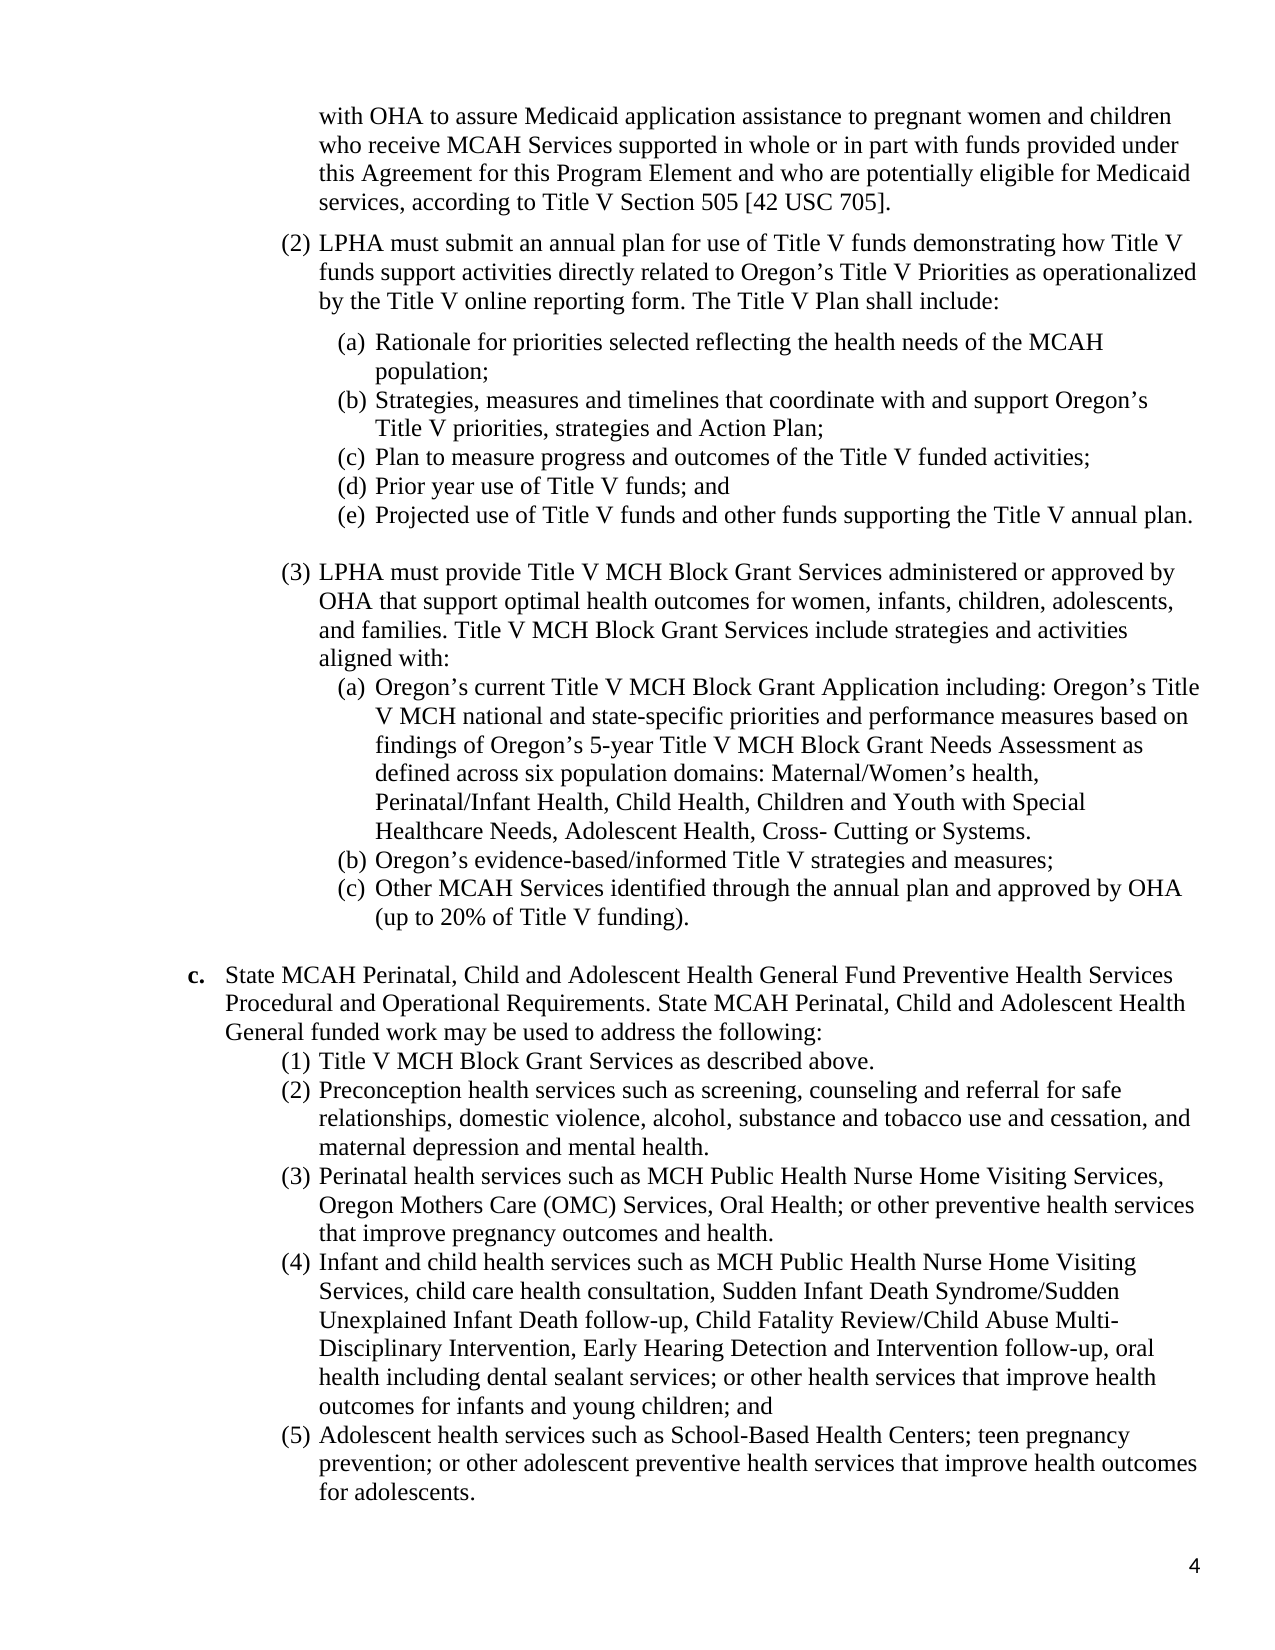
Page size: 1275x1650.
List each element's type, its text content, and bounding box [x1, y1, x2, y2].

list Preconception health services such as screening, counseling and referral for safe relationships, domestic violence, alcohol, substance and tobacco use and cessation, and maternal depression and mental health. [281, 1075, 1200, 1161]
list Infant and child health services such as MCH Public Health Nurse Home Visiting Services, child care health consultation, Sudden Infant Death Syndrome/Sudden Unexplained Infant Death follow-up, Child Fatality Review/Child Abuse Multi-Disciplinary Intervention, Early Hearing Detection and Intervention follow-up, oral health including dental sealant services; or other health services that improve health outcomes for infants and young children; and [281, 1247, 1200, 1420]
list Oregon’s current Title V MCH Block Grant Application including: Oregon’s Title V MCH national and state-specific priorities and performance measures based on findings of Oregon’s 5-year Title V MCH Block Grant Needs Assessment as defined across six population domains: Maternal/Women’s health, Perinatal/Infant Health, Child Health, Children and Youth with Special Healthcare Needs, Adolescent Health, Cross- Cutting or Systems. [337, 672, 1200, 845]
list Prior year use of Title V funds; and [337, 471, 1200, 500]
list Oregon’s evidence-based/informed Title V strategies and measures; [337, 845, 1200, 873]
list Strategies, measures and timelines that coordinate with and support Oregon’s Title V priorities, strategies and Action Plan; [337, 385, 1200, 442]
list Title V MCH Block Grant Services as described above. [281, 1046, 1200, 1075]
list Plan to measure progress and outcomes of the Title V funded activities; [337, 442, 1200, 471]
list Rationale for priorities selected reflecting the health needs of the MCAH population; [337, 327, 1200, 385]
list State MCAH Perinatal, Child and Adolescent Health General Fund Preventive Health Services Procedural and Operational Requirements. State MCAH Perinatal, Child and Adolescent Health General funded work may be used to address the following: [187, 960, 1200, 1046]
list LPHA must submit an annual plan for use of Title V funds demonstrating how Title V funds support activities directly related to Oregon’s Title V Priorities as operationalized by the Title V online reporting form. The Title V Plan shall include: [281, 228, 1200, 315]
list Projected use of Title V funds and other funds supporting the Title V annual plan. [337, 500, 1200, 528]
list Perinatal health services such as MCH Public Health Nurse Home Visiting Services, Oregon Mothers Care (OMC) Services, Oral Health; or other preventive health services that improve pregnancy outcomes and health. [281, 1161, 1200, 1247]
list LPHA must provide Title V MCH Block Grant Services administered or approved by OHA that support optimal health outcomes for women, infants, children, adolescents, and families. Title V MCH Block Grant Services include strategies and activities aligned with: [281, 557, 1200, 672]
list Other MCAH Services identified through the annual plan and approved by OHA (up to 20% of Title V funding). [337, 873, 1200, 931]
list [281, 101, 1200, 216]
list Adolescent health services such as School-Based Health Centers; teen pregnancy prevention; or other adolescent preventive health services that improve health outcomes for adolescents. [281, 1420, 1200, 1506]
